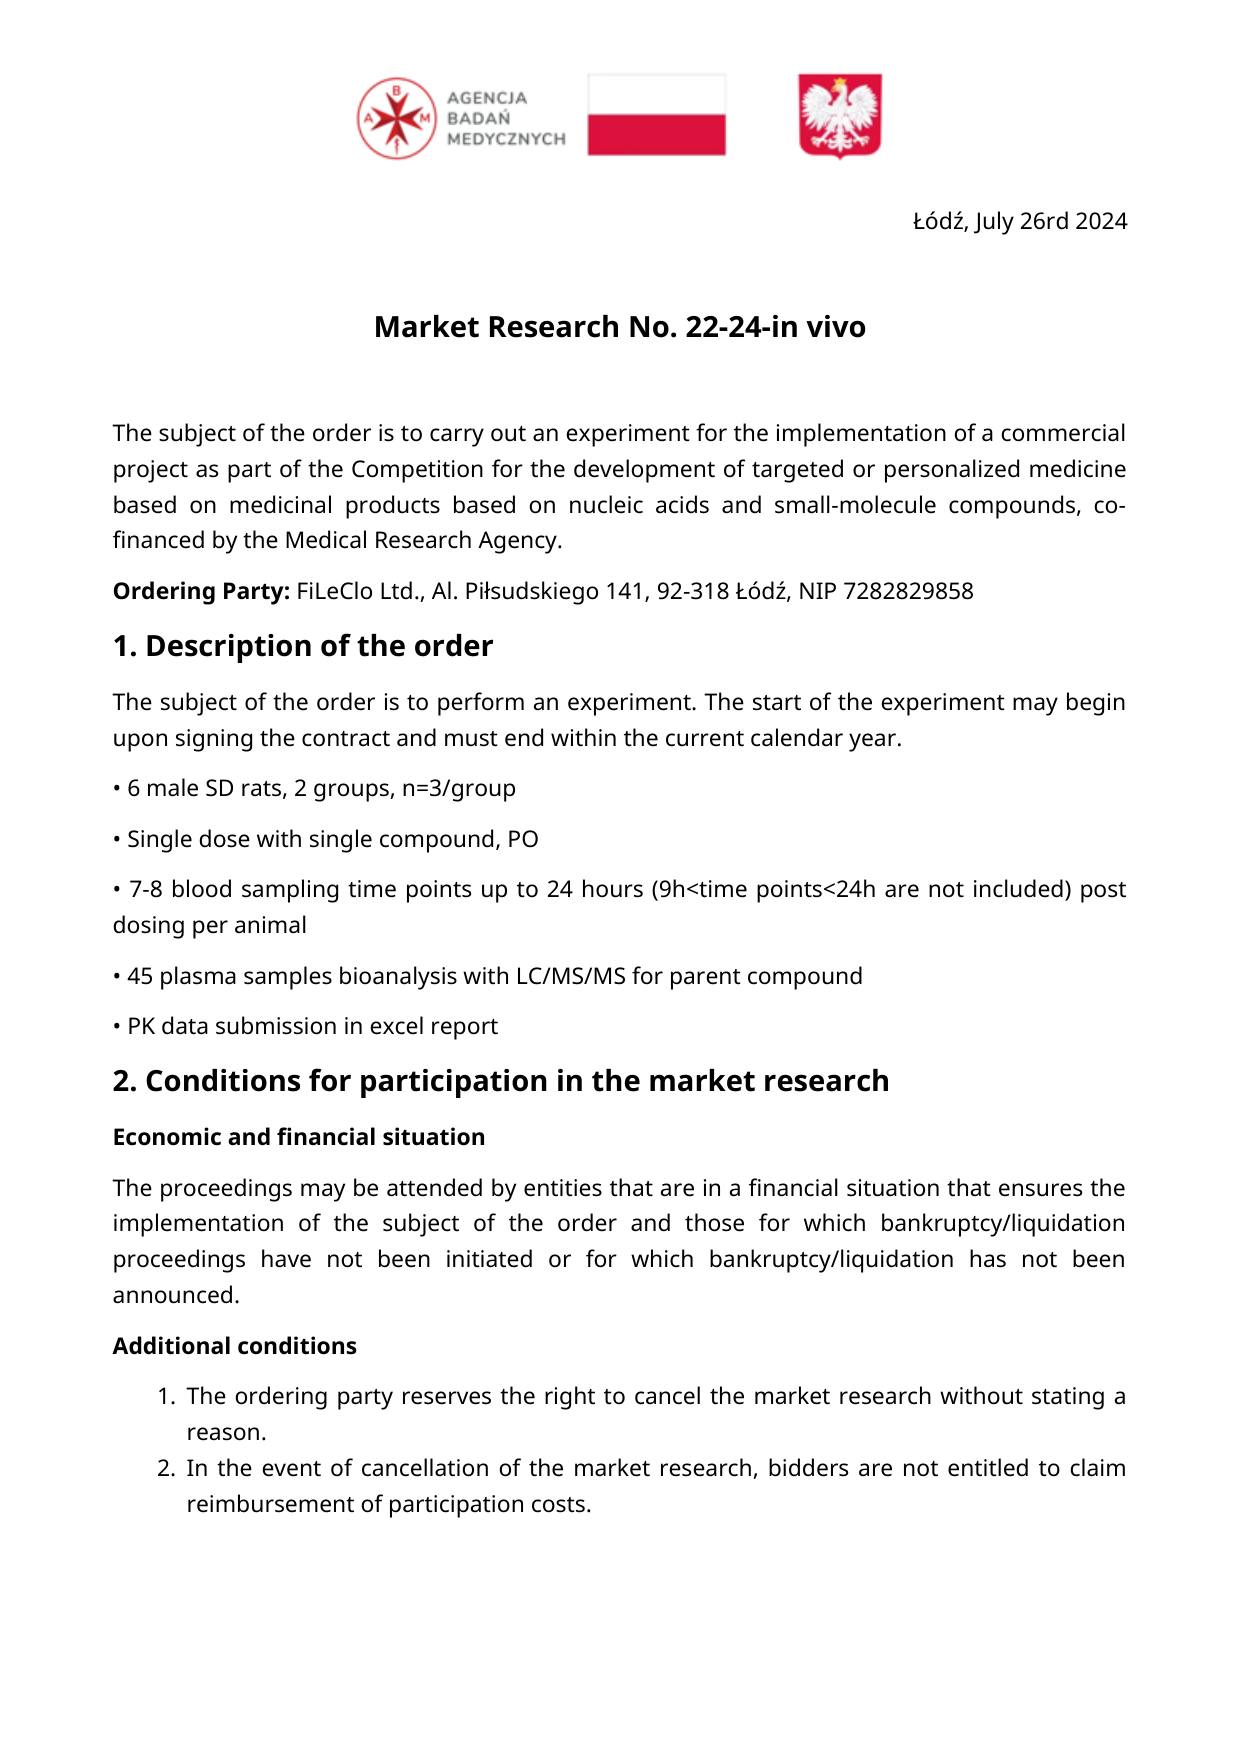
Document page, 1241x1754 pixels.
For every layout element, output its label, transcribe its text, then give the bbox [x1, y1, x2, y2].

text Market Research No. 22-24-in vivo [112, 306, 1128, 346]
list In the event of cancellation of the market research, bidders are not entitled to claim reimbursement of participation costs. [157, 1452, 1128, 1519]
text • 6 male SD rats, 2 groups, n=3/group [112, 772, 1128, 803]
text The proceedings may be attended by entities that are in a financial situation that ensures the implementation of the subject of the order and those for which bankruptcy/liquidation proceedings have not been initiated or for which bankruptcy/liquidation has not been announced. [112, 1171, 1128, 1311]
text Łódź, July 26rd 2024 [112, 205, 1128, 236]
text • Single dose with single compound, PO [112, 823, 1128, 854]
text The subject of the order is to perform an experiment. The start of the experiment may begin upon signing the contract and must end within the current calendar year. [112, 686, 1128, 753]
text • 7-8 blood sampling time points up to 24 hours (9h<time points<24h are not included) post dosing per animal [112, 873, 1128, 940]
text • PK data submission in excel report [112, 1010, 1128, 1041]
list The ordering party reserves the right to cancel the market research without stating a reason. [157, 1380, 1128, 1447]
text Additional conditions [112, 1330, 1128, 1361]
text Ordering Party: FiLeClo Ltd., Al. Piłsudskiego 141, 92-318 Łódź, NIP 7282829858 [112, 575, 1128, 606]
text The subject of the order is to carry out an experiment for the implementation of a commercial project as part of the Competition for the development of targeted or personalized medicine based on medicinal products based on nucleic acids and small-molecule compounds, co-financed by the Medical Research Agency. [112, 417, 1128, 556]
picture [328, 47, 919, 205]
text Economic and financial situation [112, 1121, 1128, 1152]
text 2. Conditions for participation in the market research [112, 1061, 1128, 1100]
text 1. Description of the order [112, 626, 1128, 665]
text • 45 plasma samples bioanalysis with LC/MS/MS for parent compound [112, 960, 1128, 991]
